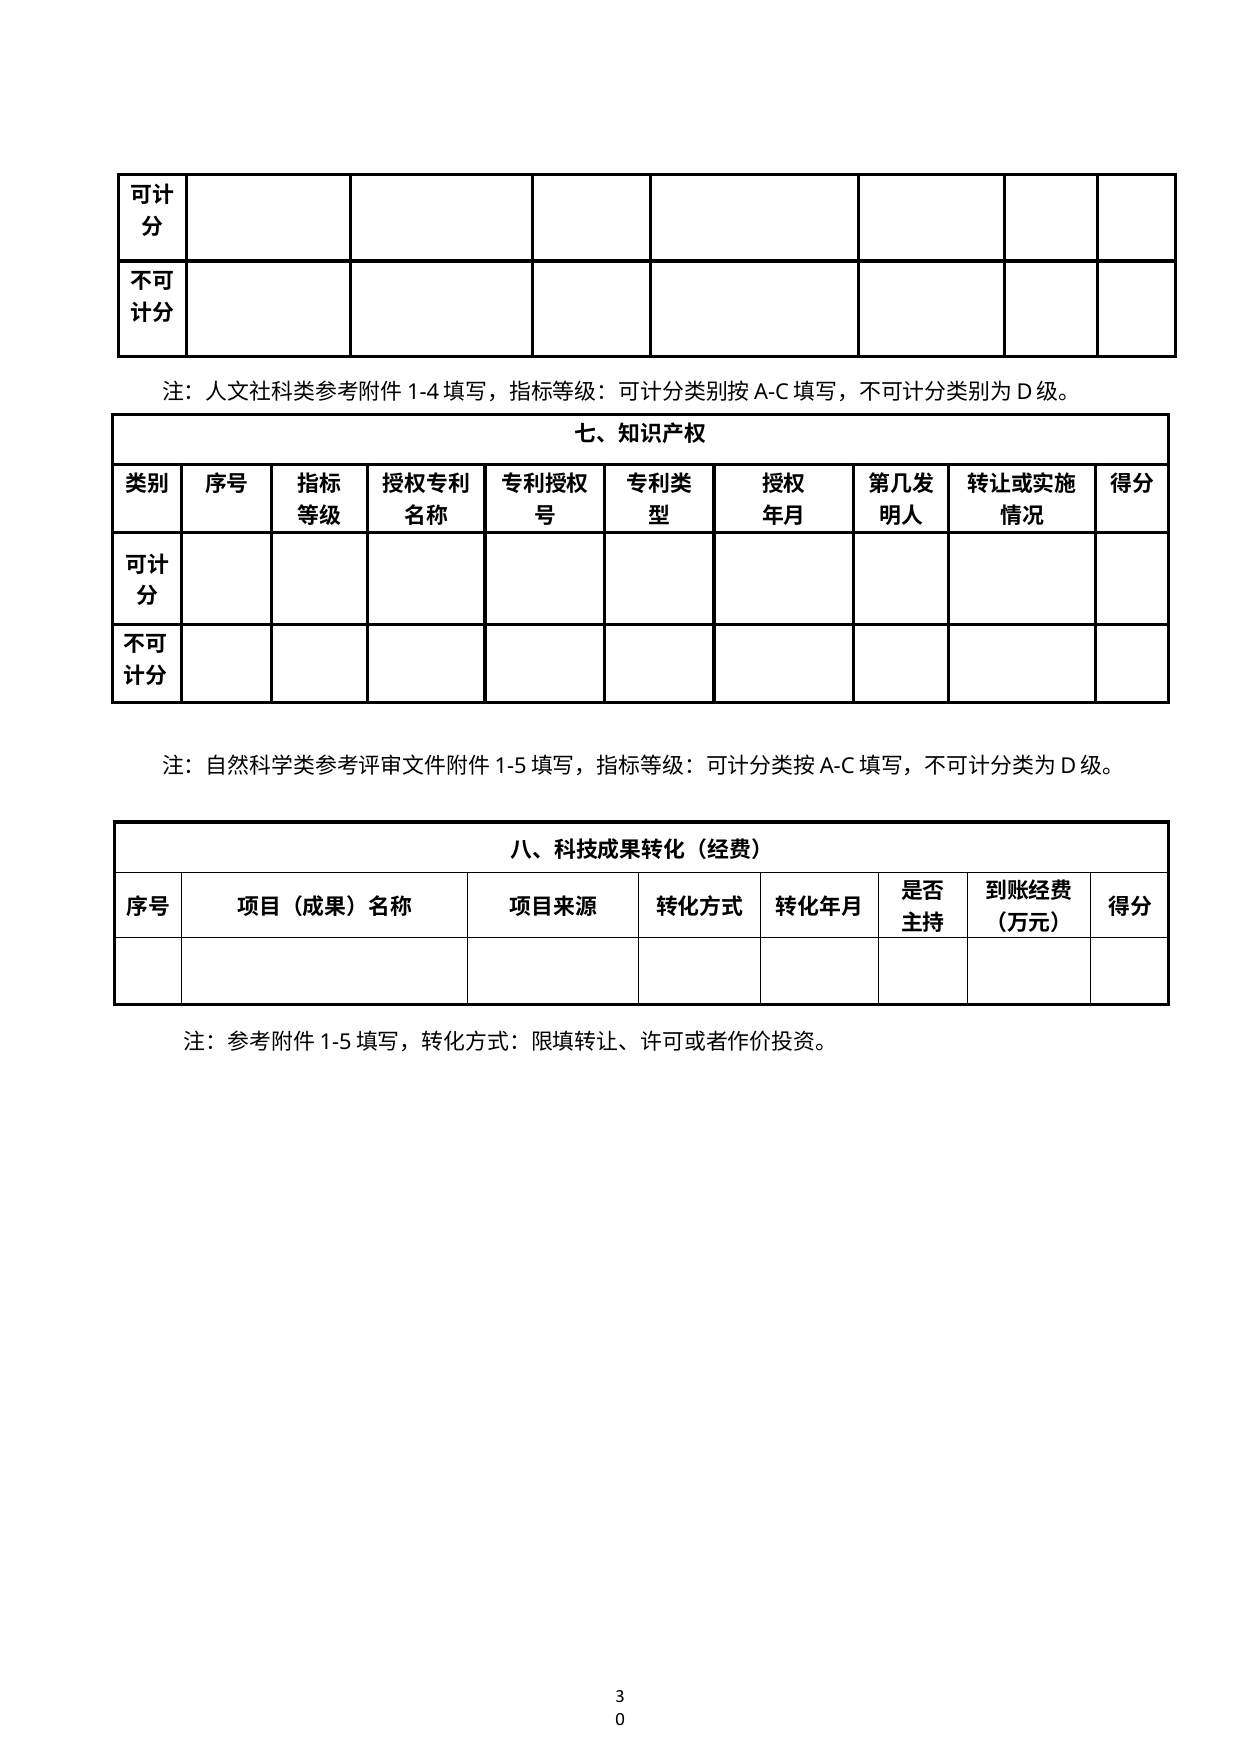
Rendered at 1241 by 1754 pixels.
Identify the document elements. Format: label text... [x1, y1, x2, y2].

text 注：人文社科类参考附件1-4填写，指标等级：可计分类别按A-C填写，不可计分类别为D级。 [118, 374, 1122, 406]
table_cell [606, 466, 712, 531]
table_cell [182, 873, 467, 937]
text 注：自然科学类参考评审文件附件1-5填写，指标等级：可计分类按A-C填写，不可计分类为D级。 [118, 704, 1122, 780]
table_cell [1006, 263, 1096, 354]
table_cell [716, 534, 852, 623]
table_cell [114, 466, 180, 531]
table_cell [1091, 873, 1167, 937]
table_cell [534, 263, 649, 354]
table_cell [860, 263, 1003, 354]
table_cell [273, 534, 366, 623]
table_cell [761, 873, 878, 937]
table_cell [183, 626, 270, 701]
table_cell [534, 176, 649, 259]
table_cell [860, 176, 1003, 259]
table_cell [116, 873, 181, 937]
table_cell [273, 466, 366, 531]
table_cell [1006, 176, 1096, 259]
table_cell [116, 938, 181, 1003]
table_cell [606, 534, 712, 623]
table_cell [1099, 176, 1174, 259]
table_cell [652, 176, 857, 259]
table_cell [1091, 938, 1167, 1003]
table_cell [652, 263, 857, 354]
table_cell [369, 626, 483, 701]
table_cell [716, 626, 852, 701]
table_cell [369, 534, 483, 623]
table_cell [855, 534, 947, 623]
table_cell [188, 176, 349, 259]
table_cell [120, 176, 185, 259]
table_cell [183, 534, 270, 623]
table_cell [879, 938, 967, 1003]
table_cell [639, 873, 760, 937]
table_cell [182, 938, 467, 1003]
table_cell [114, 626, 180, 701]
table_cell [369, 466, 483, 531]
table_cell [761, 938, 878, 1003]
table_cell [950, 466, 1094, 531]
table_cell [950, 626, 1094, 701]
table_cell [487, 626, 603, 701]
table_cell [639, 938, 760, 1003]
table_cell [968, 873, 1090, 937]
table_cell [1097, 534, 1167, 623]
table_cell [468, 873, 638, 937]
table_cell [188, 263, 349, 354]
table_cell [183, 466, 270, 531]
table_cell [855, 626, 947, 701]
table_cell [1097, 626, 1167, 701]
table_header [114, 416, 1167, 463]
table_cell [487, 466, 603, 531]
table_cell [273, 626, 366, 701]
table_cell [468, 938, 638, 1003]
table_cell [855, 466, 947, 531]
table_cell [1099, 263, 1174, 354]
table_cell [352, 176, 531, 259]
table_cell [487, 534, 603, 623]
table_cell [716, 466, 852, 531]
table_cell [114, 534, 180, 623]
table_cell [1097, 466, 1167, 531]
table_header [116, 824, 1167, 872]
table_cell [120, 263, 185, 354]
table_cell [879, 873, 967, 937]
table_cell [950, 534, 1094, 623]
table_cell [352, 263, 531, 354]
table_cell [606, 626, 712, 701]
text 注：参考附件1-5填写，转化方式：限填转让、许可或者作价投资。 [118, 1006, 1122, 1056]
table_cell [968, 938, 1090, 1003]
